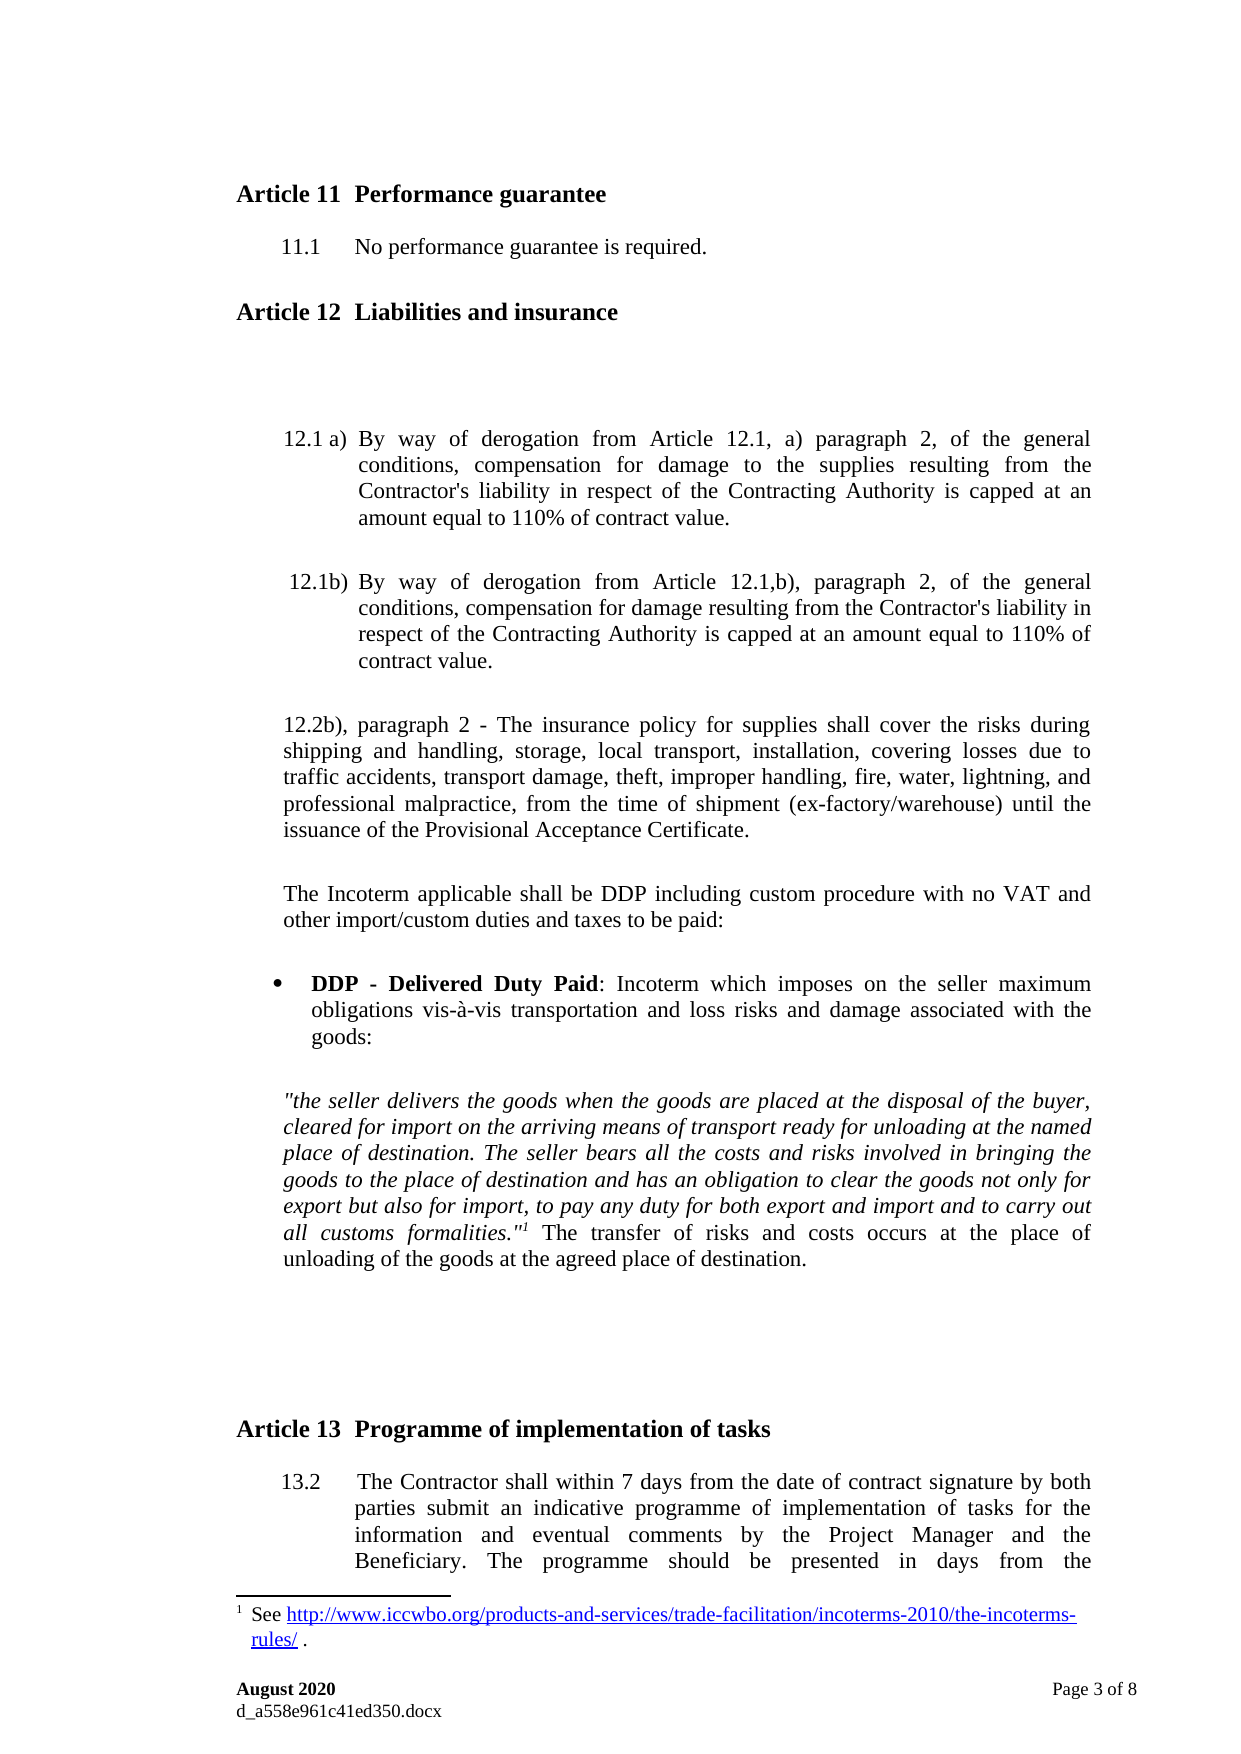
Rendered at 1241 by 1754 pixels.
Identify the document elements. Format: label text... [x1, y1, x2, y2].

text "the seller delivers the goods when the goods are placed at the disposal of the buyer, cleared for import on the arriving means of transport ready for unloading at the named place of destination. The seller bears all the costs and risks involved in bringing the goods to the place of destination and has an obligation to clear the goods not only for export but also for import, to pay any duty for both export and import and to carry out all customs formalities." The transfer of risks and costs occurs at the place of unloading of the goods at the agreed place of destination. [283, 1087, 1092, 1271]
text 12.2b), paragraph 2 - The insurance policy for supplies shall cover the risks during shipping and handling, storage, local transport, installation, covering losses due to traffic accidents, transport damage, theft, improper handling, fire, water, lightning, and professional malpractice, from the time of shipment (ex-factory/warehouse) until the issuance of the Provisional Acceptance Certificate. [283, 711, 1092, 842]
text Article 11 Performance guarantee [236, 179, 1092, 208]
text Article 13 Programme of implementation of tasks [236, 1414, 1092, 1443]
text 11.1 No performance guarantee is required. [281, 233, 1092, 260]
text Article 12 Liabilities and insurance [236, 297, 1092, 326]
text The Incoterm applicable shall be DDP including custom procedure with no VAT and other import/custom duties and taxes to be paid: [283, 880, 1092, 933]
text 12.1 a) By way of derogation from Article 12.1, a) paragraph 2, of the general conditions, compensation for damage to the supplies resulting from the Contractor's liability in respect of the Contracting Authority is capped at an amount equal to 110% of contract value. [283, 425, 1092, 530]
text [281, 1468, 1092, 1573]
text 12.1b) By way of derogation from Article 12.1,b), paragraph 2, of the general conditions, compensation for damage resulting from the Contractor's liability in respect of the Contracting Authority is capped at an amount equal to 110% of contract value. [283, 568, 1092, 673]
list DDP - Delivered Duty Paid: Incoterm which imposes on the seller maximum obligations vis-à-vis transportation and loss risks and damage associated with the goods: [274, 970, 1092, 1049]
